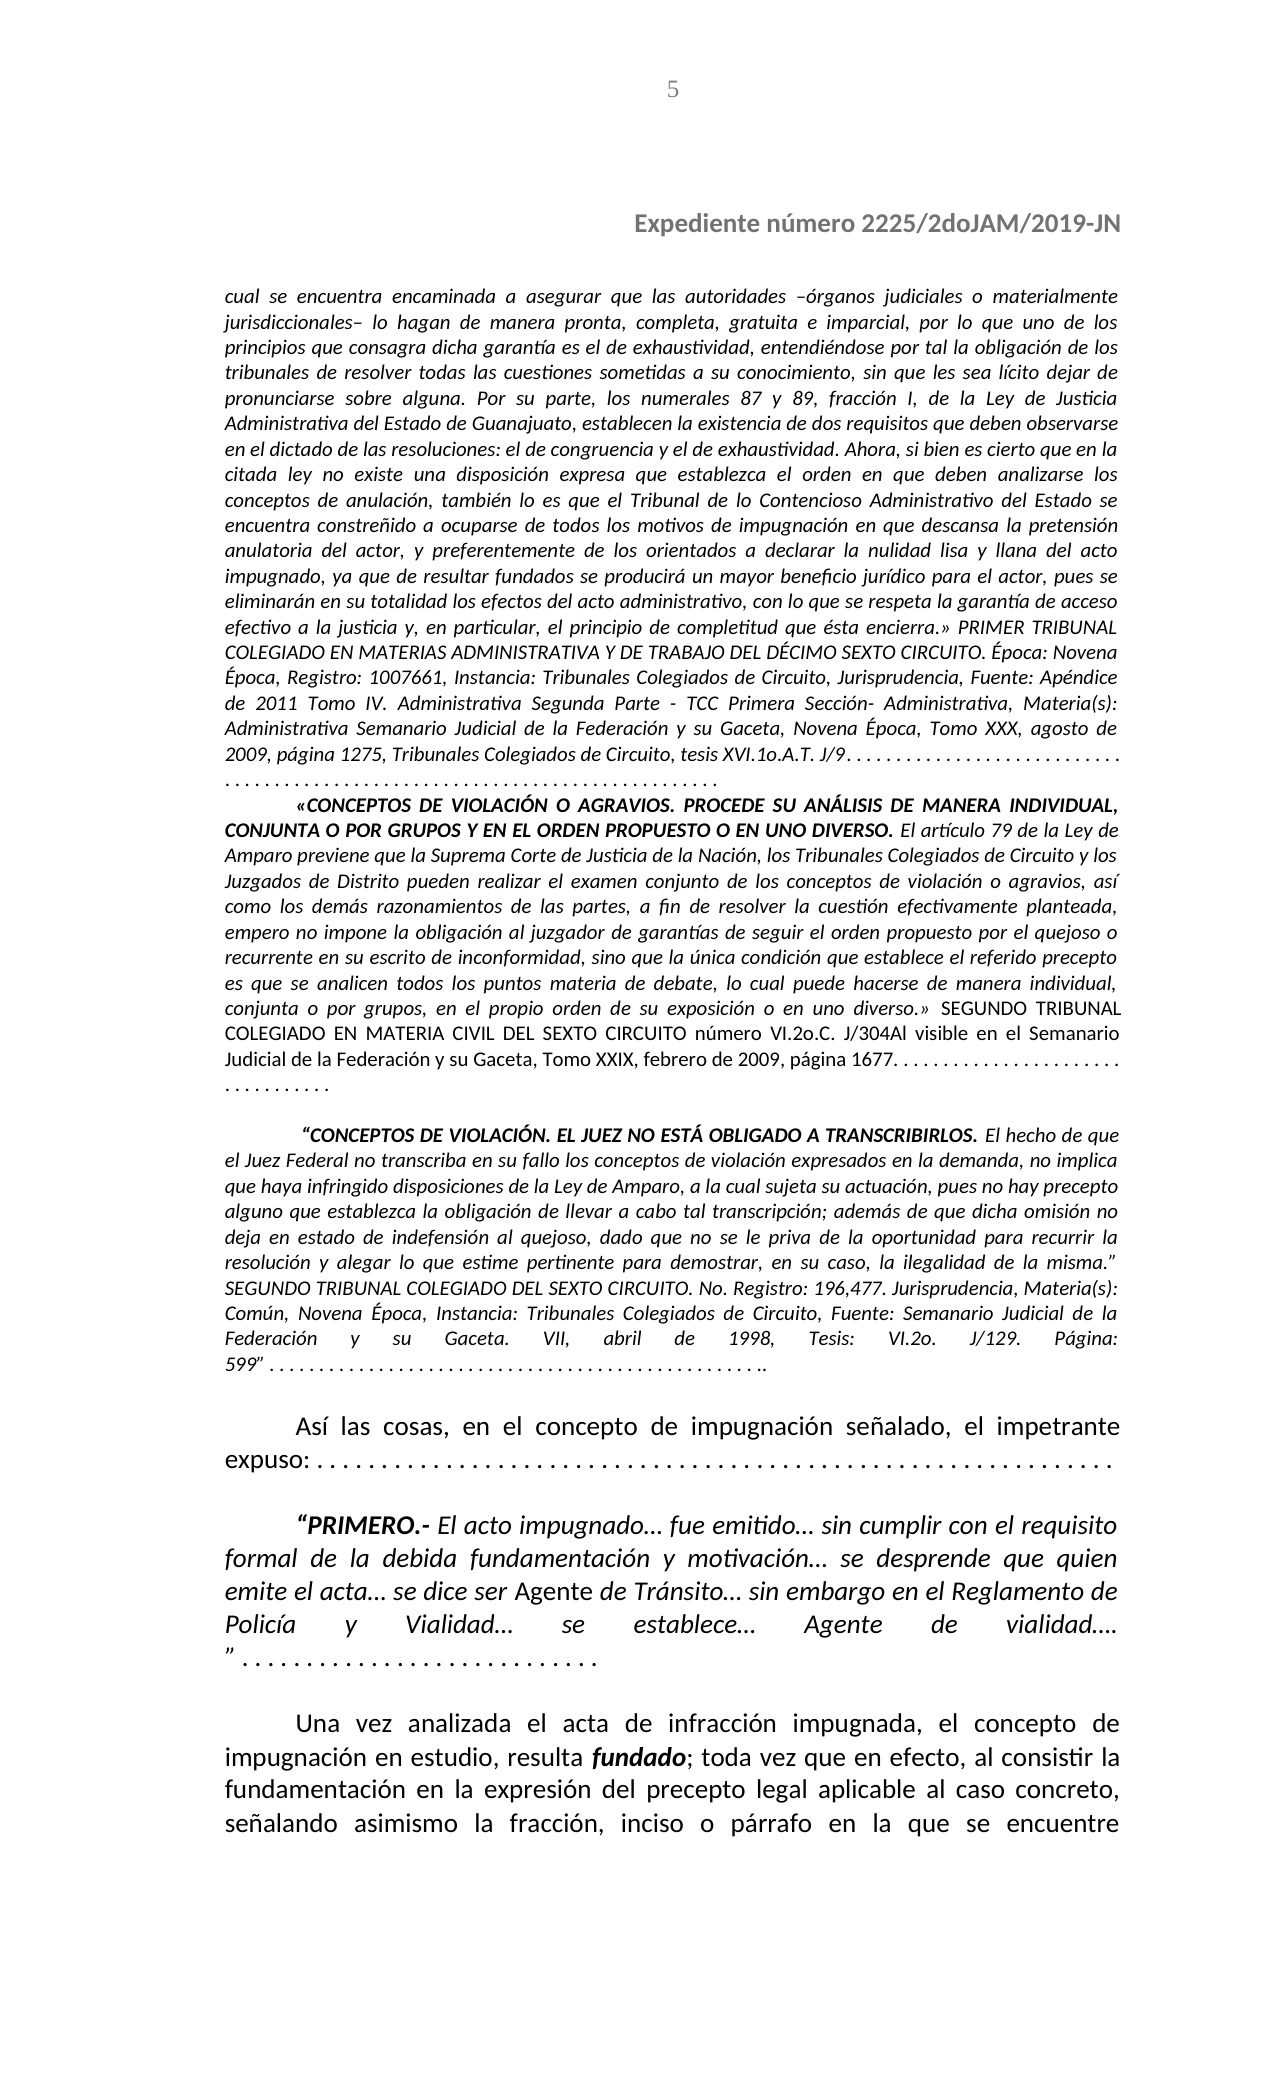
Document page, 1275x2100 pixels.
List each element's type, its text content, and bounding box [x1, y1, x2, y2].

text «CONCEPTOS DE VIOLACIÓN O AGRAVIOS. PROCEDE SU ANÁLISIS DE MANERA INDIVIDUAL, CONJUNTA O POR GRUPOS Y EN EL ORDEN PROPUESTO O EN UNO DIVERSO. El artículo 79 de la Ley de Amparo previene que la Suprema Corte de Justicia de la Nación, los Tribunales Colegiados de Circuito y los Juzgados de Distrito pueden realizar el examen conjunto de los conceptos de violación o agravios, así como los demás razonamientos de las partes, a fin de resolver la cuestión efectivamente planteada, empero no impone la obligación al juzgador de garantías de seguir el orden propuesto por el quejoso o recurrente en su escrito de inconformidad, sino que la única condición que establece el referido precepto es que se analicen todos los puntos materia de debate, lo cual puede hacerse de manera individual, conjunta o por grupos, en el propio orden de su exposición o en uno diverso.» SEGUNDO TRIBUNAL COLEGIADO EN MATERIA CIVIL DEL SEXTO CIRCUITO número VI.2o.C. J/304Al visible en el Semanario Judicial de la Federación y su Gaceta, Tomo XXIX, febrero de 2009, página 1677. . . . . . . . . . . . . . . . . . . . . . . . . . . . . . . . . . [224, 792, 1121, 1097]
text “CONCEPTOS DE VIOLACIÓN. EL JUEZ NO ESTÁ OBLIGADO A TRANSCRIBIRLOS. El hecho de que el Juez Federal no transcriba en su fallo los conceptos de violación expresados en la demanda, no implica que haya infringido disposiciones de la Ley de Amparo, a la cual sujeta su actuación, pues no hay precepto alguno que establezca la obligación de llevar a cabo tal transcripción; además de que dicha omisión no deja en estado de indefensión al quejoso, dado que no se le priva de la oportunidad para recurrir la resolución y alegar lo que estime pertinente para demostrar, en su caso, la ilegalidad de la misma.” SEGUNDO TRIBUNAL COLEGIADO DEL SEXTO CIRCUITO. No. Registro: 196,477. Jurisprudencia, Materia(s): Común, Novena Época, Instancia: Tribunales Colegiados de Circuito, Fuente: Semanario Judicial de la Federación y su Gaceta. VII, abril de 1998, Tesis: VI.2o. J/129. Página: 599” . . . . . . . . . . . . . . . . . . . . . . . . . . . . . . . . . . . . . . . . . . . . . . . . . .. [224, 1122, 1121, 1376]
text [224, 1707, 1121, 1839]
text Así las cosas, en el concepto de impugnación señalado, el impetrante expuso: . . . . . . . . . . . . . . . . . . . . . . . . . . . . . . . . . . . . . . . . . . . . . . . . . . . . . . . . . . . . . . [224, 1409, 1121, 1476]
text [224, 283, 1121, 792]
text “PRIMERO.- El acto impugnado… fue emitido… sin cumplir con el requisito formal de la debida fundamentación y motivación… se desprende que quien emite el acta… se dice ser Agente de Tránsito… sin embargo en el Reglamento de Policía y Vialidad… se establece… Agente de vialidad…. ” . . . . . . . . . . . . . . . . . . . . . . . . . . . . [224, 1508, 1121, 1674]
